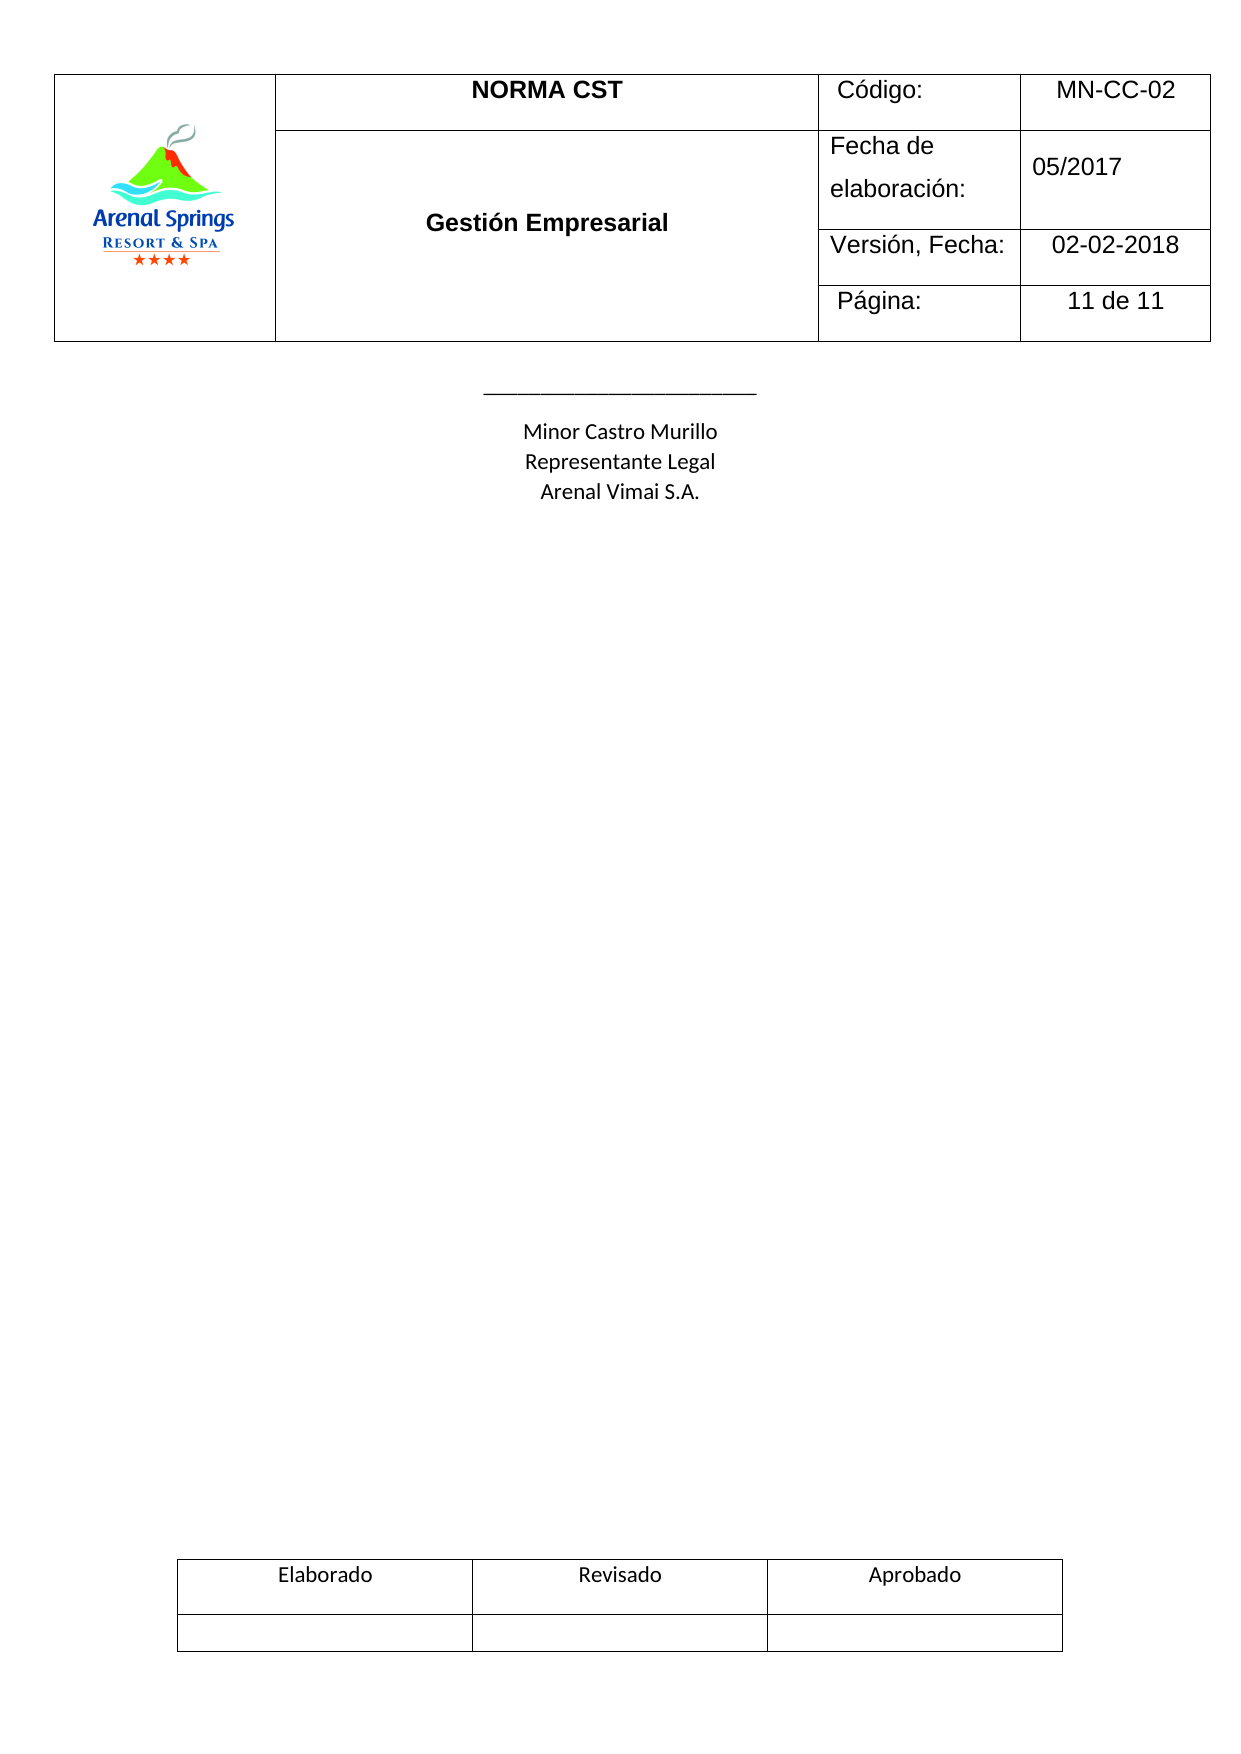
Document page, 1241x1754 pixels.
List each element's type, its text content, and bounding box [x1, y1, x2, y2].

picture [65, 120, 260, 270]
text Arenal Vimai S.A. [177, 477, 1063, 505]
text Representante Legal [177, 447, 1063, 475]
text Minor Castro Murillo [177, 417, 1063, 445]
text ________________________ [177, 370, 1063, 398]
